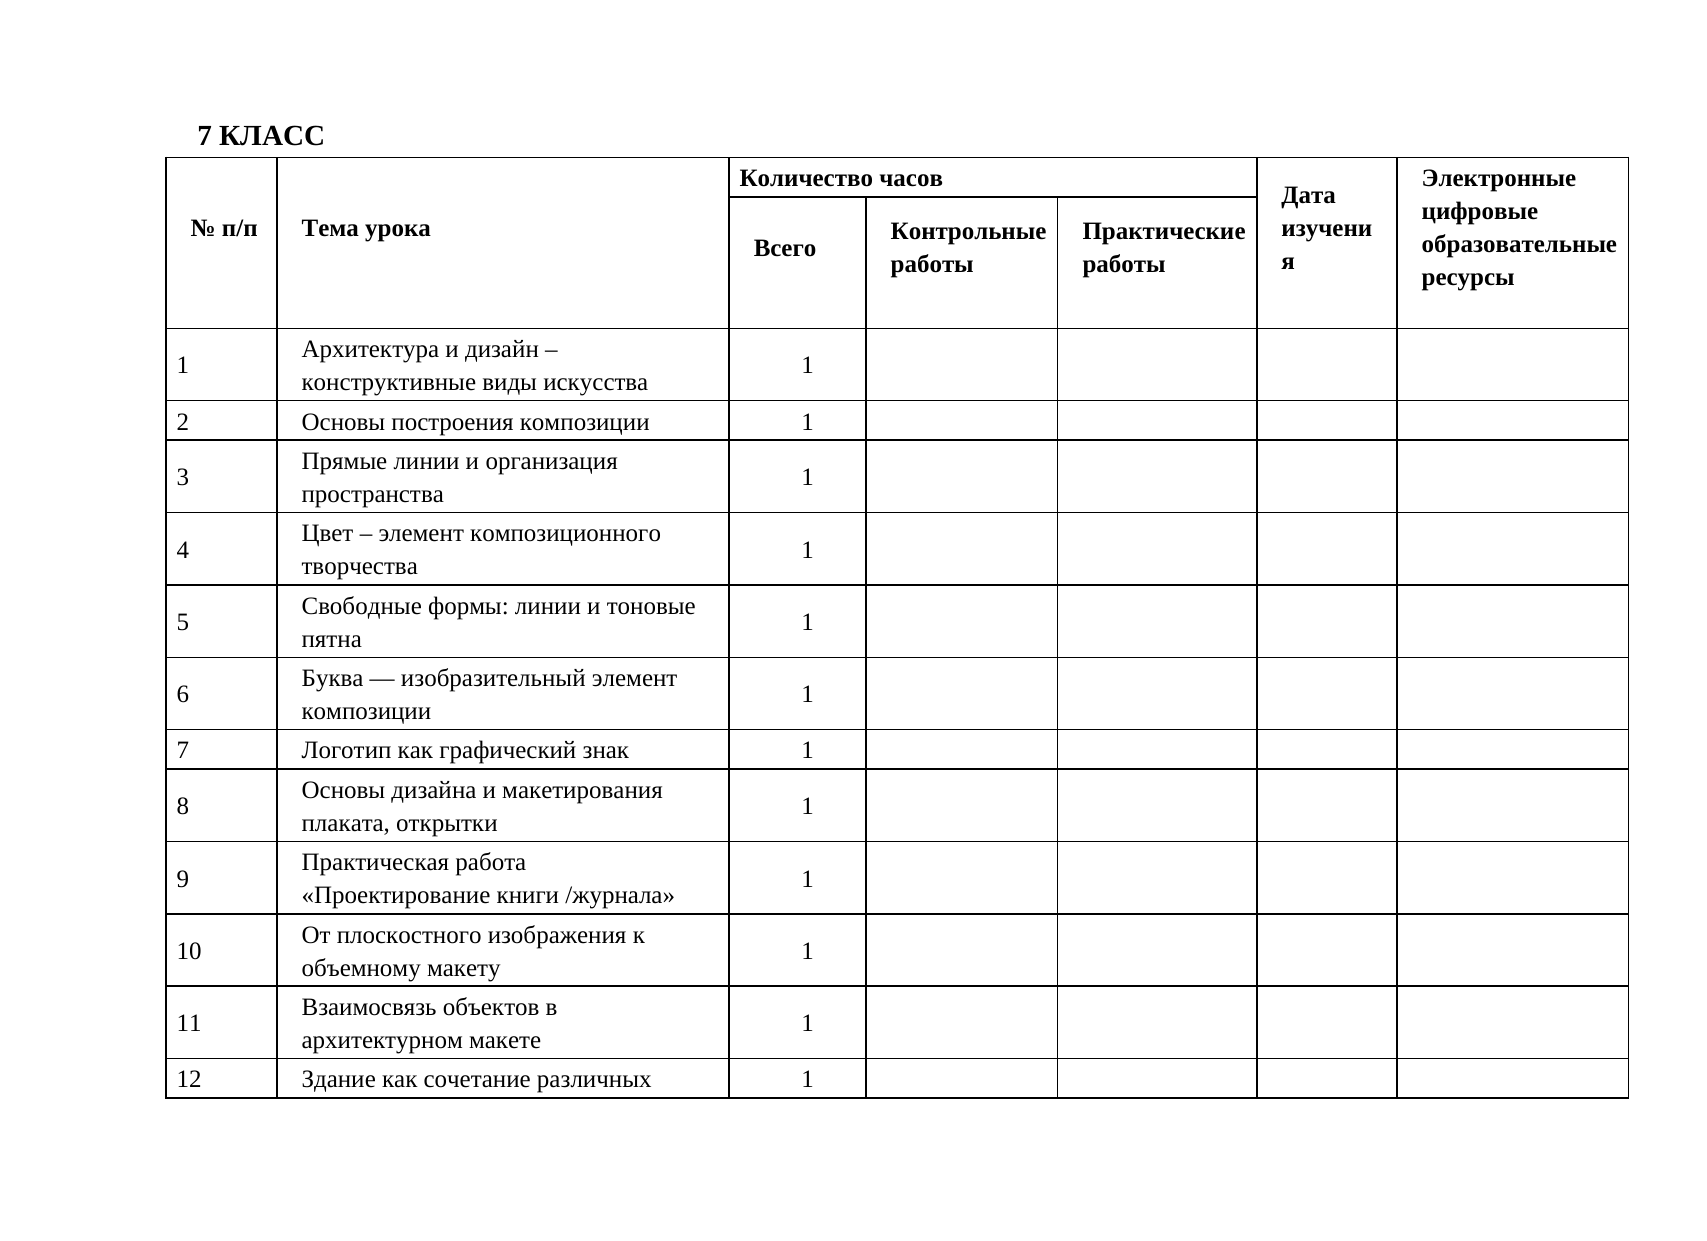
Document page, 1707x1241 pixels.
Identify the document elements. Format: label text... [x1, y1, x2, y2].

table_header Количество часов [730, 158, 1256, 196]
table_cell [1258, 441, 1396, 512]
table_cell [1058, 658, 1256, 729]
table_cell [1058, 730, 1256, 768]
table_cell 1 [730, 770, 865, 841]
table_cell Основы построения композиции [278, 401, 728, 439]
table_cell [1058, 770, 1256, 841]
table_header № п/п [167, 158, 276, 327]
table_cell [1258, 329, 1396, 400]
table_cell Всего [730, 198, 865, 327]
table_cell [1398, 915, 1628, 985]
table_cell [867, 842, 1057, 913]
table_cell [1058, 915, 1256, 985]
table_cell [1398, 401, 1628, 439]
table_header Дата изучения [1258, 158, 1396, 327]
table_cell 1 [730, 329, 865, 400]
table_cell [1258, 1059, 1396, 1097]
table_cell [1398, 842, 1628, 913]
table_cell 7 [167, 730, 276, 768]
table_cell 9 [167, 842, 276, 913]
table_cell [1258, 842, 1396, 913]
table_cell Взаимосвязь объектов в архитектурном макете [278, 987, 728, 1058]
table_cell Логотип как графический знак [278, 730, 728, 768]
table_cell 1 [730, 1059, 865, 1097]
table_cell [1258, 770, 1396, 841]
table_cell [1258, 401, 1396, 439]
table_cell [867, 401, 1057, 439]
text 7 КЛАСС [190, 118, 1618, 152]
table_cell [1058, 987, 1256, 1058]
table_header Тема урока [278, 158, 728, 327]
table_cell [1398, 1059, 1628, 1097]
table_cell [1058, 401, 1256, 439]
table_cell [1258, 915, 1396, 985]
table_cell 1 [730, 987, 865, 1058]
table_cell 1 [167, 329, 276, 400]
table_cell [1398, 770, 1628, 841]
table_cell [1398, 441, 1628, 512]
table_cell Цвет – элемент композиционного творчества [278, 513, 728, 584]
table_cell [867, 730, 1057, 768]
table_cell [867, 987, 1057, 1058]
table_cell 6 [167, 658, 276, 729]
table_cell [1258, 987, 1396, 1058]
table_cell 3 [167, 441, 276, 512]
table_cell 1 [730, 915, 865, 985]
table_cell [1398, 329, 1628, 400]
table_cell 2 [167, 401, 276, 439]
table_cell 1 [730, 842, 865, 913]
table_cell Свободные формы: линии и тоновые пятна [278, 586, 728, 656]
table_cell Буква — изобразительный элемент композиции [278, 658, 728, 729]
table_cell 1 [730, 513, 865, 584]
table_cell 8 [167, 770, 276, 841]
table_cell [867, 329, 1057, 400]
table_cell 10 [167, 915, 276, 985]
table_cell 5 [167, 586, 276, 656]
table_cell [867, 441, 1057, 512]
table_cell [1258, 658, 1396, 729]
table_cell Архитектура и дизайн – конструктивные виды искусства [278, 329, 728, 400]
table_cell 1 [730, 401, 865, 439]
table_cell [1258, 513, 1396, 584]
table_cell [1398, 586, 1628, 656]
table_cell 11 [167, 987, 276, 1058]
table_cell Контрольные работы [867, 198, 1057, 327]
table_cell 1 [730, 441, 865, 512]
table_cell [1058, 513, 1256, 584]
table_header Электронные цифровые образовательные ресурсы [1398, 158, 1628, 327]
table_cell [1398, 730, 1628, 768]
table_cell 4 [167, 513, 276, 584]
table_cell Практическая работа «Проектирование книги /журнала» [278, 842, 728, 913]
table_cell Практические работы [1058, 198, 1256, 327]
table_cell [1058, 586, 1256, 656]
table_cell [1398, 987, 1628, 1058]
table_cell 12 [167, 1059, 276, 1097]
table_cell Прямые линии и организация пространства [278, 441, 728, 512]
table_cell [867, 1059, 1057, 1097]
table_cell Основы дизайна и макетирования плаката, открытки [278, 770, 728, 841]
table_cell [278, 1059, 728, 1097]
table_cell От плоскостного изображения к объемному макету [278, 915, 728, 985]
table_cell 1 [730, 586, 865, 656]
table_cell [867, 586, 1057, 656]
table_cell [1398, 658, 1628, 729]
table_cell [1398, 513, 1628, 584]
table_cell [867, 658, 1057, 729]
table_cell [867, 513, 1057, 584]
table_cell 1 [730, 730, 865, 768]
table_cell [1058, 1059, 1256, 1097]
table_cell [1258, 730, 1396, 768]
table_cell [867, 915, 1057, 985]
table_cell [1058, 842, 1256, 913]
table_cell 1 [730, 658, 865, 729]
table_cell [1058, 329, 1256, 400]
table_cell [1058, 441, 1256, 512]
table_cell [867, 770, 1057, 841]
table_cell [1258, 586, 1396, 656]
